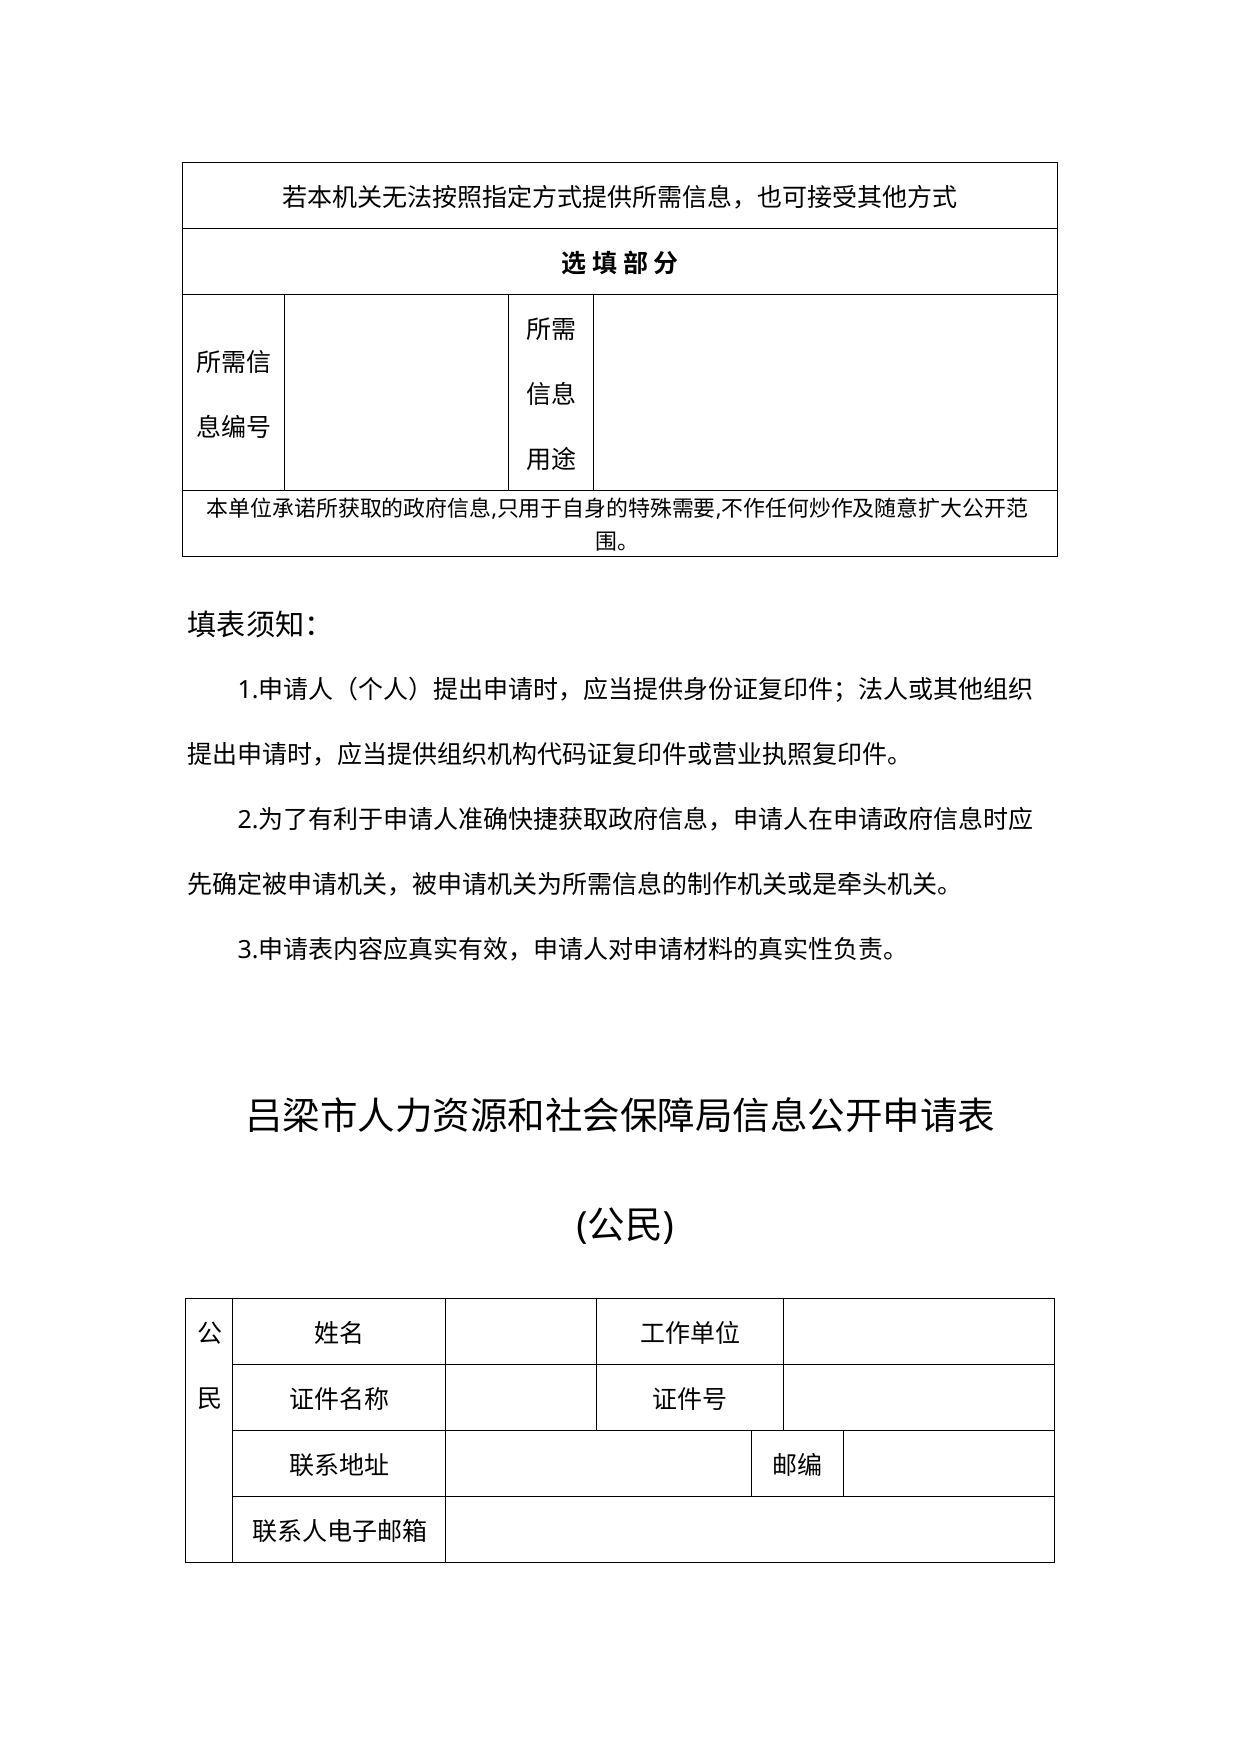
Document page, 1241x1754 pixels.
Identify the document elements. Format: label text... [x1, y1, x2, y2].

table_cell [594, 295, 1057, 490]
text 填表须知： [187, 590, 1053, 655]
text 1.申请人（个人）提出申请时，应当提供身份证复印件；法人或其他组织提出申请时，应当提供组织机构代码证复印件或营业执照复印件。 [187, 655, 1053, 785]
table_header 公民 [186, 1299, 232, 1562]
table_cell 本单位承诺所获取的政府信息,只用于自身的特殊需要,不作任何炒作及随意扩大公开范围。 [183, 491, 1057, 556]
text (公民) [187, 1189, 1053, 1254]
table_cell 证件名称 [233, 1365, 445, 1430]
table_cell [784, 1365, 1054, 1430]
table_cell 联系地址 [233, 1431, 445, 1496]
table_header [784, 1299, 1054, 1364]
table_cell [446, 1497, 1054, 1562]
table_header [446, 1299, 596, 1364]
text 3.申请表内容应真实有效，申请人对申请材料的真实性负责。 [187, 915, 1053, 980]
text 吕梁市人力资源和社会保障局信息公开申请表 [187, 1081, 1053, 1146]
table_cell 所需信息编号 [183, 295, 284, 490]
table_cell 选 填 部 分 [183, 229, 1057, 294]
table_header 姓名 [233, 1299, 445, 1364]
table_cell [446, 1365, 596, 1430]
text 2.为了有利于申请人准确快捷获取政府信息，申请人在申请政府信息时应先确定被申请机关，被申请机关为所需信息的制作机关或是牵头机关。 [187, 785, 1053, 915]
table_cell [285, 295, 508, 490]
table_cell 所需信息用途 [509, 295, 593, 490]
table_cell 若本机关无法按照指定方式提供所需信息，也可接受其他方式 [183, 163, 1057, 228]
table_cell 证件号 [597, 1365, 783, 1430]
table_cell 联系人电子邮箱 [233, 1497, 445, 1562]
table_cell [844, 1431, 1054, 1496]
table_cell [446, 1431, 751, 1496]
table_cell 邮编 [752, 1431, 843, 1496]
table_header 工作单位 [597, 1299, 783, 1364]
